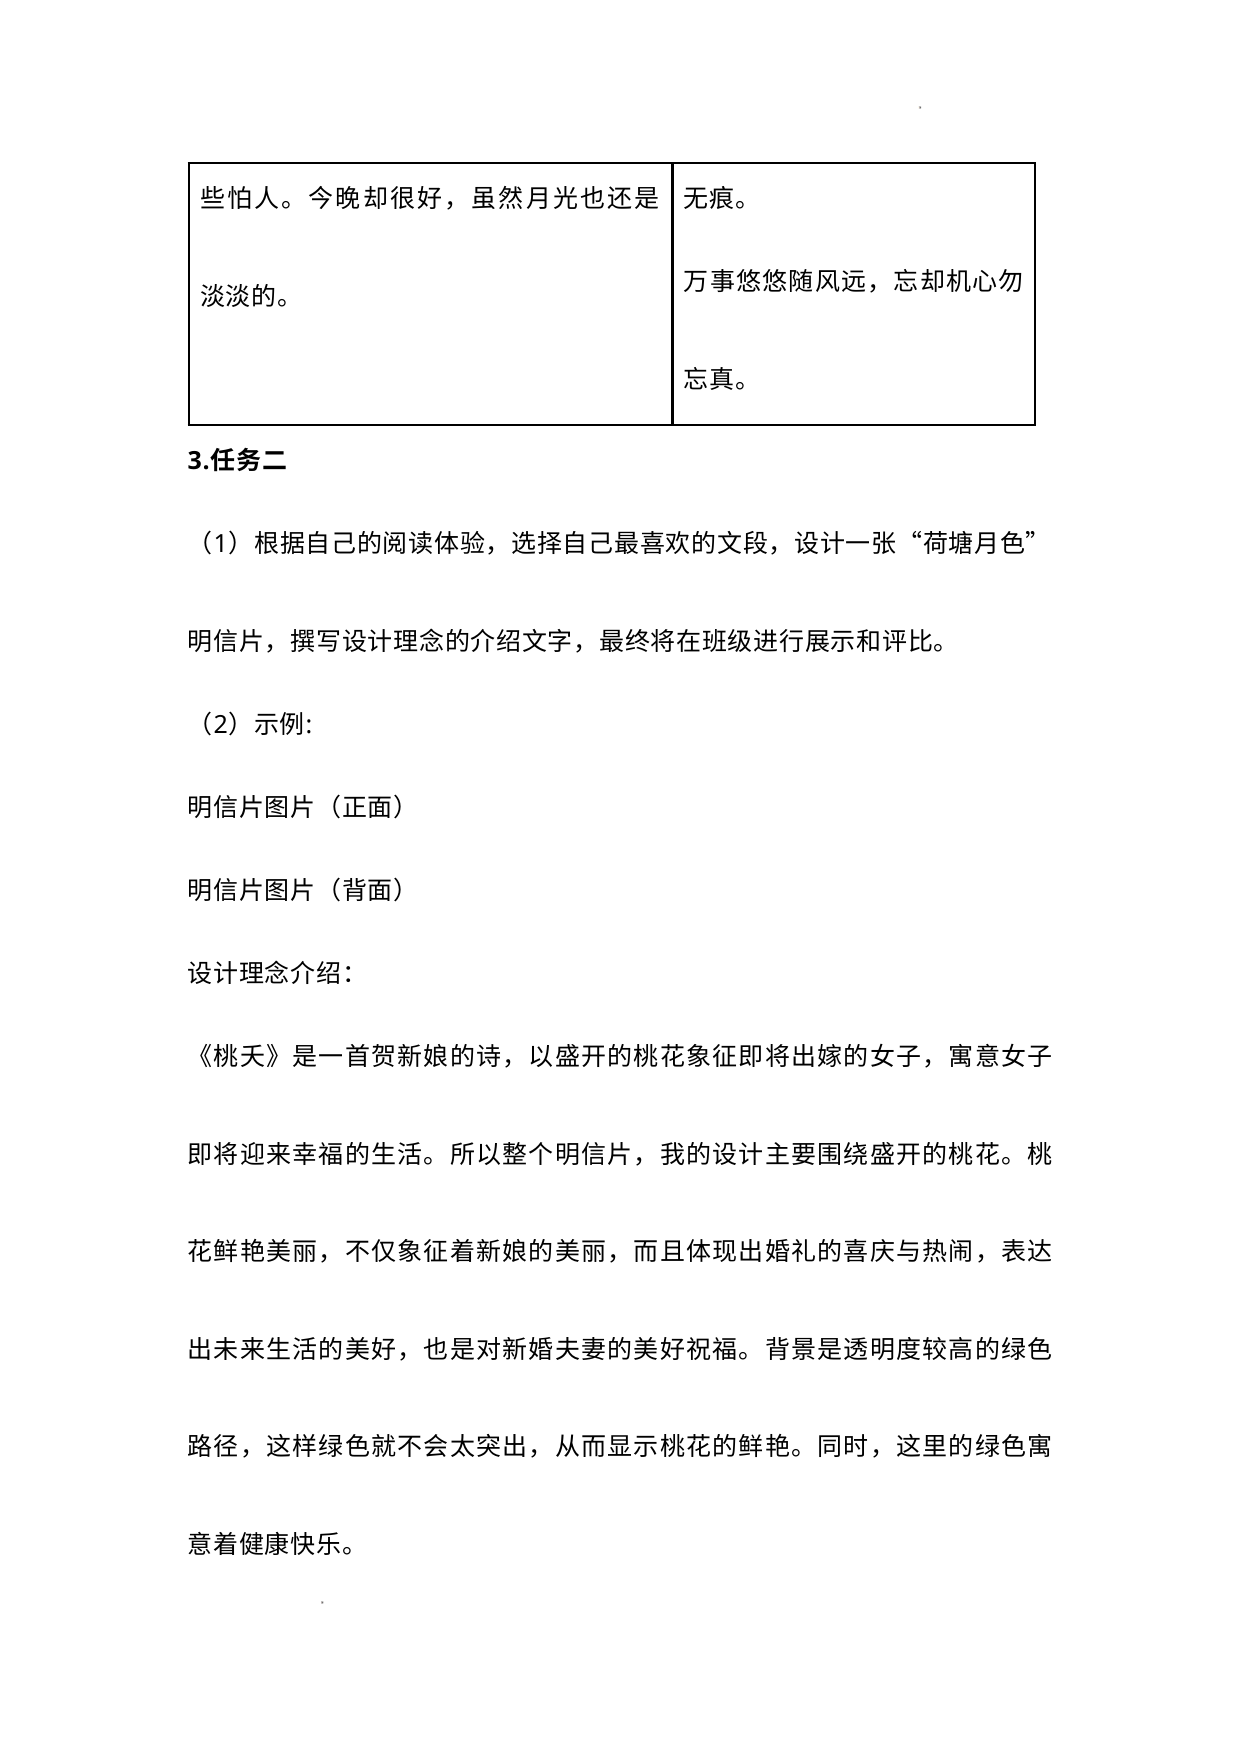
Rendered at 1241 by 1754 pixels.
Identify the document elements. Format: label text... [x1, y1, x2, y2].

text 明信片图片（背面） [187, 856, 1053, 921]
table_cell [190, 164, 671, 424]
text 《桃夭》是一首贺新娘的诗，以盛开的桃花象征即将出嫁的女子，寓意女子即将迎来幸福的生活。所以整个明信片，我的设计主要围绕盛开的桃花。桃花鲜艳美丽，不仅象征着新娘的美丽，而且体现出婚礼的喜庆与热闹，表达出未来生活的美好，也是对新婚夫妻的美好祝福。背景是透明度较高的绿色路径，这样绿色就不会太突出，从而显示桃花的鲜艳。同时，这里的绿色寓意着健康快乐。 [187, 1022, 1053, 1575]
text （1）根据自己的阅读体验，选择自己最喜欢的文段，设计一张“荷塘月色”明信片，撰写设计理念的介绍文字，最终将在班级进行展示和评比。 [187, 509, 1053, 672]
text 3.任务二 [187, 426, 1053, 491]
text 设计理念介绍： [187, 939, 1053, 1004]
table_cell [674, 164, 1034, 424]
text （2）示例: [187, 690, 1053, 755]
text 明信片图片（正面） [187, 773, 1053, 838]
